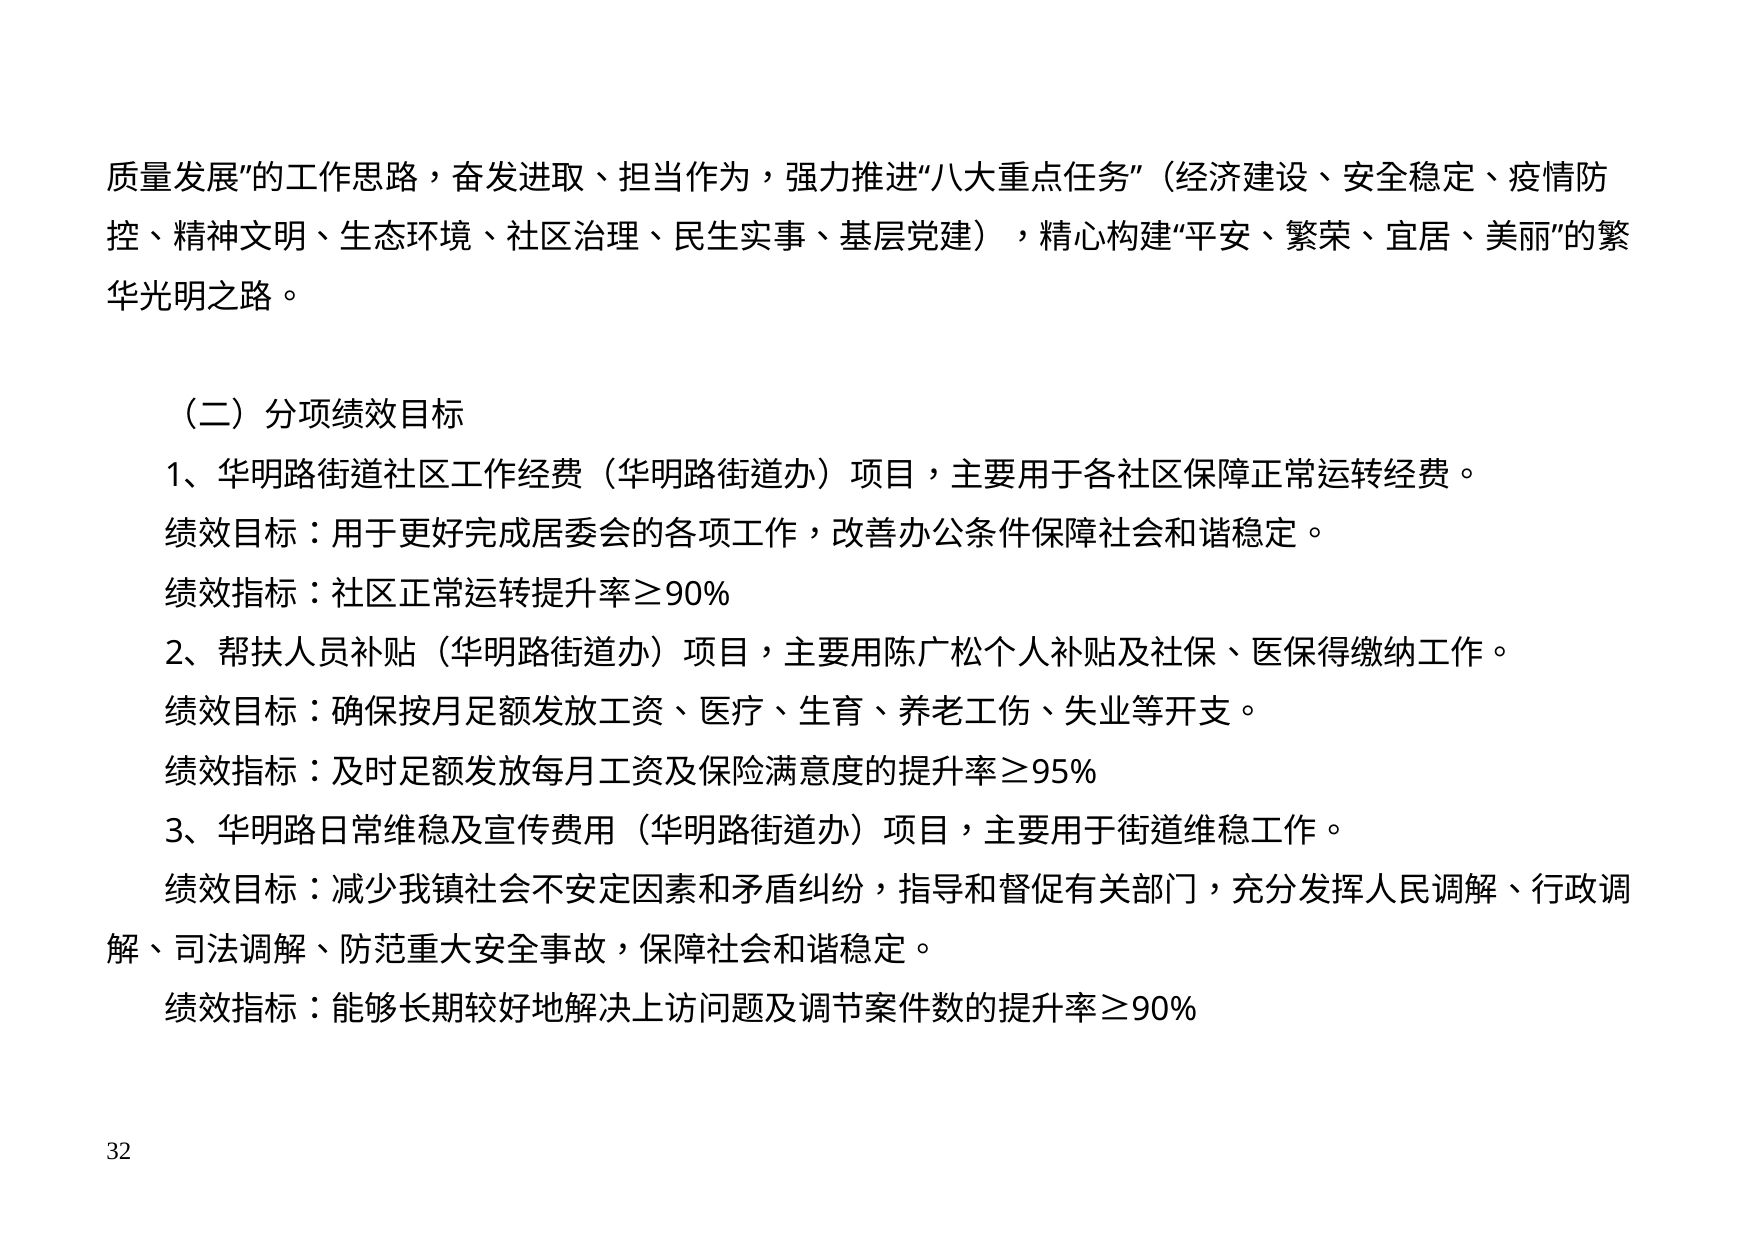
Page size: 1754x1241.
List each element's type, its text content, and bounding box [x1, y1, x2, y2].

text 1、华明路街道社区工作经费（华明路街道办）项目，主要用于各社区保障正常运转经费。 [106, 439, 1648, 498]
text 绩效指标：能够长期较好地解决上访问题及调节案件数的提升率≥90% [106, 973, 1648, 1032]
text （二）分项绩效目标 [106, 379, 1648, 439]
text 绩效目标：确保按月足额发放工资、医疗、生育、养老工伤、失业等开支。 [106, 676, 1648, 736]
text 绩效目标：减少我镇社会不安定因素和矛盾纠纷，指导和督促有关部门，充分发挥人民调解、行政调解、司法调解、防范重大安全事故，保障社会和谐稳定。 [106, 854, 1648, 973]
text 绩效指标：及时足额发放每月工资及保险满意度的提升率≥95% [106, 736, 1648, 795]
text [106, 142, 1648, 320]
text 3、华明路日常维稳及宣传费用（华明路街道办）项目，主要用于街道维稳工作。 [106, 795, 1648, 854]
text 绩效指标：社区正常运转提升率≥90% [106, 557, 1648, 617]
text 绩效目标：用于更好完成居委会的各项工作，改善办公条件保障社会和谐稳定。 [106, 498, 1648, 557]
text 2、帮扶人员补贴（华明路街道办）项目，主要用陈广松个人补贴及社保、医保得缴纳工作。 [106, 617, 1648, 676]
